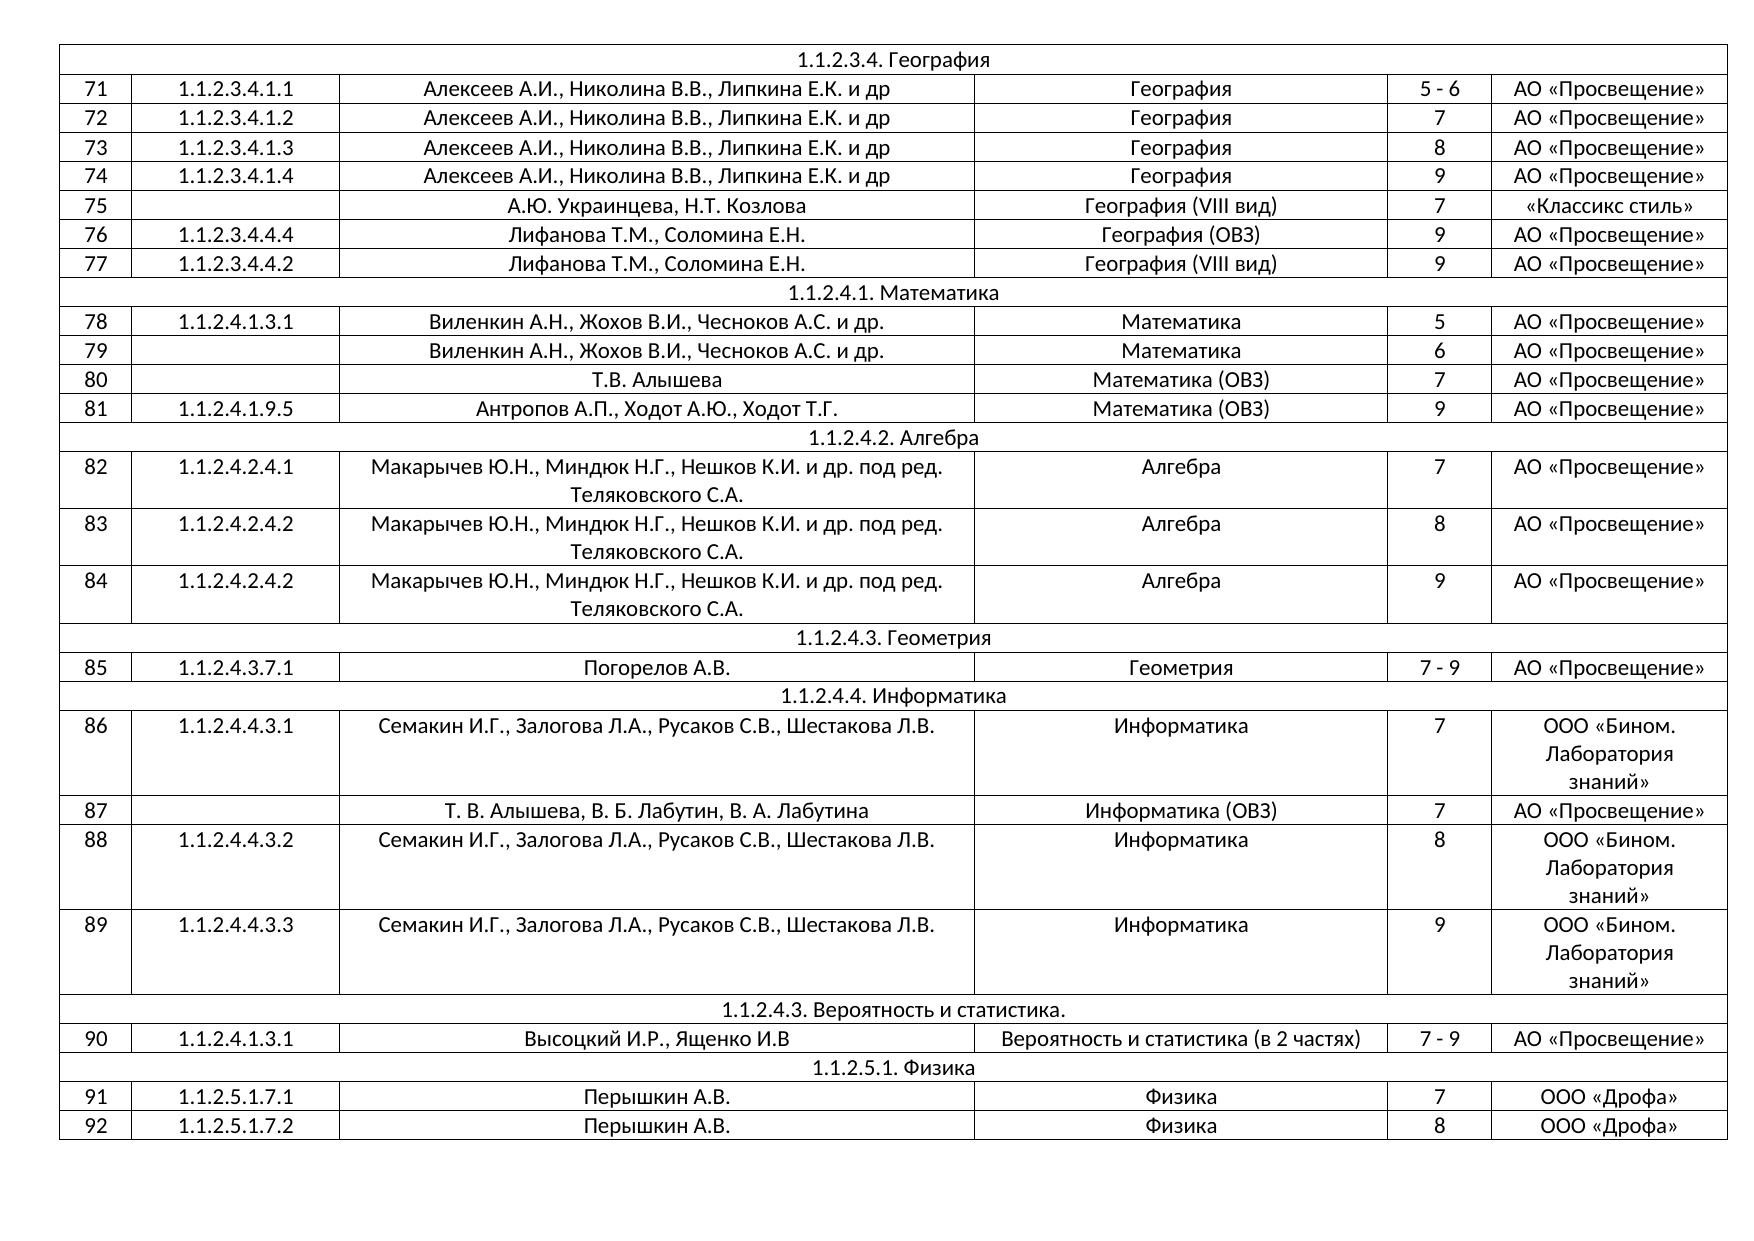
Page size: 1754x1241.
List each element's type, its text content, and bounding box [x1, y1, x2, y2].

table_cell 1.1.2.4.1. Математика [60, 278, 1727, 306]
table_cell Макарычев Ю.Н., Миндюк Н.Г., Нешков К.И. и др. под ред. Теляковского С.А. [340, 452, 974, 508]
table_cell АО «Просвещение» [1492, 249, 1727, 277]
table_cell 1.1.2.4.1.9.5 [132, 394, 339, 422]
table_cell Математика [975, 307, 1387, 335]
table_cell АО «Просвещение» [1492, 509, 1727, 565]
table_cell Семакин И.Г., Залогова Л.А., Русаков С.В., Шестакова Л.В. [340, 825, 974, 909]
table_cell Физика [975, 1111, 1387, 1139]
table_cell АО «Просвещение» [1492, 394, 1727, 422]
table_cell Перышкин А.В. [340, 1111, 974, 1139]
table_cell АО «Просвещение» [1492, 162, 1727, 190]
table_cell Высоцкий И.Р., Ященко И.В [340, 1024, 974, 1052]
table_cell Алгебра [975, 566, 1387, 622]
table_cell Вероятность и статистика (в 2 частях) [975, 1024, 1387, 1052]
table_cell 77 [60, 249, 131, 277]
table_cell 1.1.2.5.1.7.1 [132, 1082, 339, 1110]
table_cell [132, 336, 339, 364]
table_cell География (ОВЗ) [975, 220, 1387, 248]
table_cell 7 [1388, 1082, 1491, 1110]
table_cell 7 - 9 [1388, 653, 1491, 681]
table_cell География [975, 75, 1387, 102]
table_cell 76 [60, 220, 131, 248]
table_cell 8 [1388, 133, 1491, 161]
table_cell ООО «Бином. Лаборатория знаний» [1492, 711, 1727, 795]
table_cell А.Ю. Украинцева, Н.Т. Козлова [340, 191, 974, 219]
table_cell АО «Просвещение» [1492, 1024, 1727, 1052]
table_cell 73 [60, 133, 131, 161]
table_cell 85 [60, 653, 131, 681]
table_cell 79 [60, 336, 131, 364]
table_cell Лифанова Т.М., Соломина Е.Н. [340, 220, 974, 248]
table_cell 74 [60, 162, 131, 190]
table_cell 82 [60, 452, 131, 508]
table_cell Математика (ОВЗ) [975, 394, 1387, 422]
table_cell АО «Просвещение» [1492, 75, 1727, 102]
table_cell 1.1.2.4.1.3.1 [132, 307, 339, 335]
table_cell Алгебра [975, 509, 1387, 565]
table_cell Перышкин А.В. [340, 1082, 974, 1110]
table_cell 1.1.2.4.3. Геометрия [60, 624, 1727, 652]
table_cell 87 [60, 796, 131, 824]
table_cell 1.1.2.5.1.7.2 [132, 1111, 339, 1139]
table_cell 7 [1388, 104, 1491, 132]
table_cell АО «Просвещение» [1492, 104, 1727, 132]
table_cell 9 [1388, 566, 1491, 622]
table_cell [132, 796, 339, 824]
table_cell 1.1.2.3.4. География [60, 45, 1727, 73]
table_cell АО «Просвещение» [1492, 220, 1727, 248]
table_cell Математика (ОВЗ) [975, 365, 1387, 393]
table_cell 1.1.2.3.4.1.4 [132, 162, 339, 190]
table_cell 9 [1388, 220, 1491, 248]
table_cell АО «Просвещение» [1492, 653, 1727, 681]
table_cell Алексеев А.И., Николина В.В., Липкина Е.К. и др [340, 104, 974, 132]
table_cell Математика [975, 336, 1387, 364]
table_cell География [975, 133, 1387, 161]
table_cell Лифанова Т.М., Соломина Е.Н. [340, 249, 974, 277]
table_cell 72 [60, 104, 131, 132]
table_cell «Классикс стиль» [1492, 191, 1727, 219]
table_cell 8 [1388, 825, 1491, 909]
table_cell 83 [60, 509, 131, 565]
table_cell АО «Просвещение» [1492, 566, 1727, 622]
table_cell 8 [1388, 1111, 1491, 1139]
table_cell АО «Просвещение» [1492, 452, 1727, 508]
table_cell 9 [1388, 394, 1491, 422]
table_cell 84 [60, 566, 131, 622]
table_cell География (VIII вид) [975, 249, 1387, 277]
table_cell [132, 365, 339, 393]
table_cell 7 [1388, 452, 1491, 508]
table_cell ООО «Дрофа» [1492, 1111, 1727, 1139]
table_cell Физика [975, 1082, 1387, 1110]
table_cell Алексеев А.И., Николина В.В., Липкина Е.К. и др [340, 162, 974, 190]
table_cell 86 [60, 711, 131, 795]
table_cell 7 [1388, 796, 1491, 824]
table_cell 7 [1388, 711, 1491, 795]
table_cell География [975, 162, 1387, 190]
table_cell 1.1.2.5.1. Физика [60, 1053, 1727, 1081]
table_cell Макарычев Ю.Н., Миндюк Н.Г., Нешков К.И. и др. под ред. Теляковского С.А. [340, 509, 974, 565]
table_cell 1.1.2.3.4.1.2 [132, 104, 339, 132]
table_cell АО «Просвещение» [1492, 796, 1727, 824]
table_cell ООО «Бином. Лаборатория знаний» [1492, 825, 1727, 909]
table_cell Т. В. Алышева, В. Б. Лабутин, В. А. Лабутина [340, 796, 974, 824]
table_cell 5 - 6 [1388, 75, 1491, 102]
table_cell Макарычев Ю.Н., Миндюк Н.Г., Нешков К.И. и др. под ред. Теляковского С.А. [340, 566, 974, 622]
table_cell 1.1.2.4.3.7.1 [132, 653, 339, 681]
table_cell 1.1.2.4.3. Вероятность и статистика. [60, 995, 1727, 1023]
table_cell Семакин И.Г., Залогова Л.А., Русаков С.В., Шестакова Л.В. [340, 711, 974, 795]
table_cell 91 [60, 1082, 131, 1110]
table_cell 1.1.2.3.4.4.2 [132, 249, 339, 277]
table_cell Информатика [975, 825, 1387, 909]
table_cell 81 [60, 394, 131, 422]
table_cell Геометрия [975, 653, 1387, 681]
table_cell Т.В. Алышева [340, 365, 974, 393]
table_cell 5 [1388, 307, 1491, 335]
table_cell 1.1.2.4.4.3.3 [132, 910, 339, 994]
table_cell Информатика [975, 711, 1387, 795]
table_cell [132, 191, 339, 219]
table_cell 1.1.2.4.4.3.1 [132, 711, 339, 795]
table_cell 71 [60, 75, 131, 102]
table_cell АО «Просвещение» [1492, 133, 1727, 161]
table_cell Виленкин А.Н., Жохов В.И., Чесноков А.С. и др. [340, 307, 974, 335]
table_cell 78 [60, 307, 131, 335]
table_cell 1.1.2.4.4. Информатика [60, 682, 1727, 710]
table_cell АО «Просвещение» [1492, 336, 1727, 364]
table_cell 75 [60, 191, 131, 219]
table_cell ООО «Дрофа» [1492, 1082, 1727, 1110]
table_cell 1.1.2.4.1.3.1 [132, 1024, 339, 1052]
table_cell 9 [1388, 162, 1491, 190]
table_cell 1.1.2.4.2.4.2 [132, 509, 339, 565]
table_cell 6 [1388, 336, 1491, 364]
table_cell Семакин И.Г., Залогова Л.А., Русаков С.В., Шестакова Л.В. [340, 910, 974, 994]
table_cell ООО «Бином. Лаборатория знаний» [1492, 910, 1727, 994]
table_cell Информатика [975, 910, 1387, 994]
table_cell АО «Просвещение» [1492, 307, 1727, 335]
table_cell 7 [1388, 365, 1491, 393]
table_cell 80 [60, 365, 131, 393]
table_cell 1.1.2.3.4.4.4 [132, 220, 339, 248]
table_cell 9 [1388, 910, 1491, 994]
table_cell Антропов А.П., Ходот А.Ю., Ходот Т.Г. [340, 394, 974, 422]
table_cell 8 [1388, 509, 1491, 565]
table_cell 1.1.2.3.4.1.3 [132, 133, 339, 161]
table_cell 1.1.2.4.2.4.2 [132, 566, 339, 622]
table_cell 1.1.2.4.2. Алгебра [60, 423, 1727, 451]
table_cell АО «Просвещение» [1492, 365, 1727, 393]
table_cell Алексеев А.И., Николина В.В., Липкина Е.К. и др [340, 133, 974, 161]
table_cell Алексеев А.И., Николина В.В., Липкина Е.К. и др [340, 75, 974, 102]
table_cell Алгебра [975, 452, 1387, 508]
table_cell 7 [1388, 191, 1491, 219]
table_cell География (VIII вид) [975, 191, 1387, 219]
table_cell 89 [60, 910, 131, 994]
table_cell 1.1.2.3.4.1.1 [132, 75, 339, 102]
table_cell 7 - 9 [1388, 1024, 1491, 1052]
table_cell 9 [1388, 249, 1491, 277]
table_cell Погорелов А.В. [340, 653, 974, 681]
table_cell География [975, 104, 1387, 132]
table_cell 92 [60, 1111, 131, 1139]
table_cell Виленкин А.Н., Жохов В.И., Чесноков А.С. и др. [340, 336, 974, 364]
table_cell 88 [60, 825, 131, 909]
table_cell 1.1.2.4.4.3.2 [132, 825, 339, 909]
table_cell 1.1.2.4.2.4.1 [132, 452, 339, 508]
table_cell 90 [60, 1024, 131, 1052]
table_cell Информатика (ОВЗ) [975, 796, 1387, 824]
